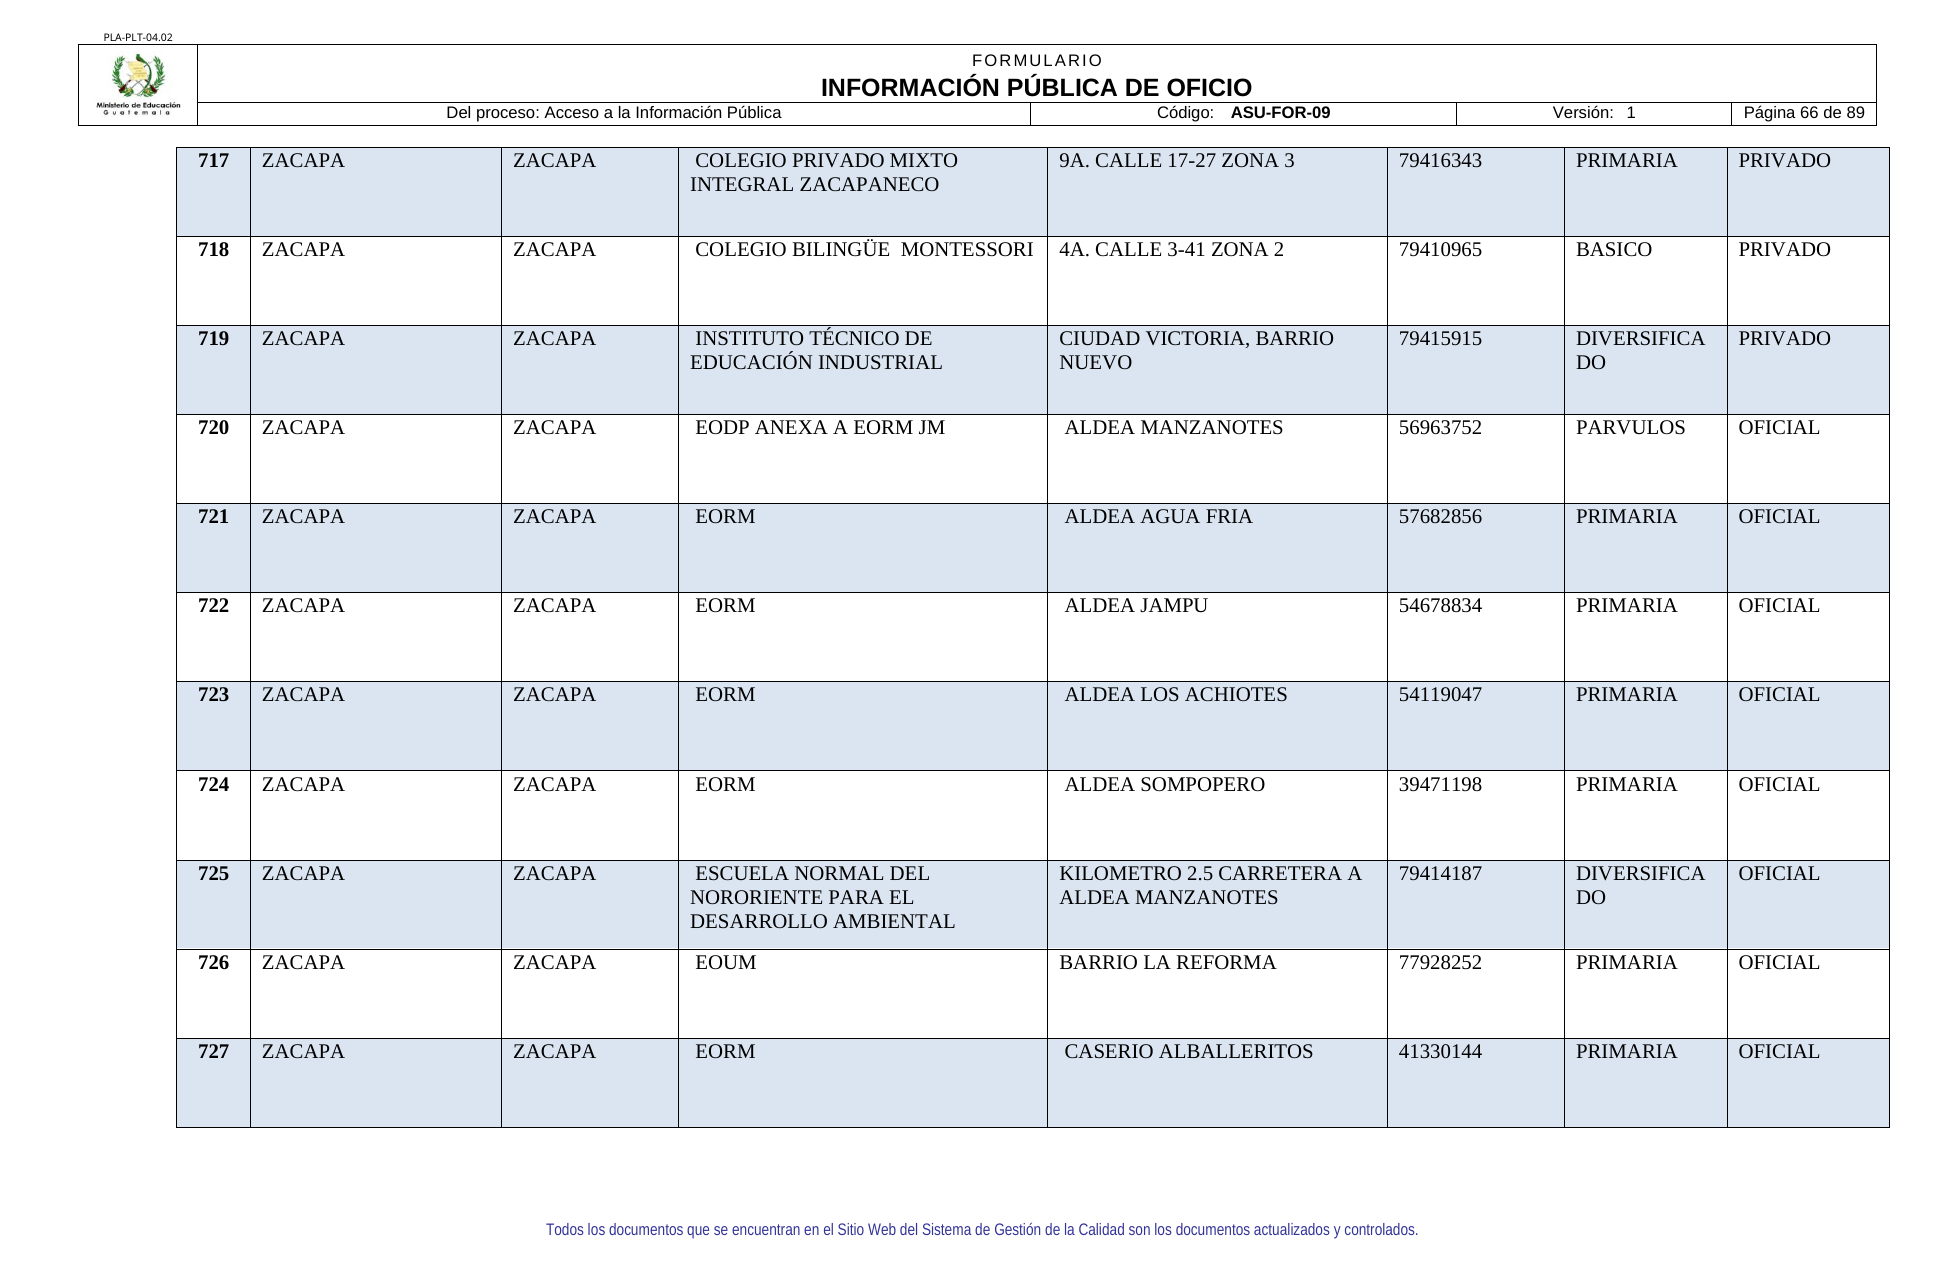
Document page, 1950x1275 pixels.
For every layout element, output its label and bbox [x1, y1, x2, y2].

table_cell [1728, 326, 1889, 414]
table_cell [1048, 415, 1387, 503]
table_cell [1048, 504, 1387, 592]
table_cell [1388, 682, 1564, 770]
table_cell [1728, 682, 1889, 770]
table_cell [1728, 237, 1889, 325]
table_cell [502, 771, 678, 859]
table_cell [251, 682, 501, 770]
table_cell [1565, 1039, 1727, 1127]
picture [95, 51, 181, 117]
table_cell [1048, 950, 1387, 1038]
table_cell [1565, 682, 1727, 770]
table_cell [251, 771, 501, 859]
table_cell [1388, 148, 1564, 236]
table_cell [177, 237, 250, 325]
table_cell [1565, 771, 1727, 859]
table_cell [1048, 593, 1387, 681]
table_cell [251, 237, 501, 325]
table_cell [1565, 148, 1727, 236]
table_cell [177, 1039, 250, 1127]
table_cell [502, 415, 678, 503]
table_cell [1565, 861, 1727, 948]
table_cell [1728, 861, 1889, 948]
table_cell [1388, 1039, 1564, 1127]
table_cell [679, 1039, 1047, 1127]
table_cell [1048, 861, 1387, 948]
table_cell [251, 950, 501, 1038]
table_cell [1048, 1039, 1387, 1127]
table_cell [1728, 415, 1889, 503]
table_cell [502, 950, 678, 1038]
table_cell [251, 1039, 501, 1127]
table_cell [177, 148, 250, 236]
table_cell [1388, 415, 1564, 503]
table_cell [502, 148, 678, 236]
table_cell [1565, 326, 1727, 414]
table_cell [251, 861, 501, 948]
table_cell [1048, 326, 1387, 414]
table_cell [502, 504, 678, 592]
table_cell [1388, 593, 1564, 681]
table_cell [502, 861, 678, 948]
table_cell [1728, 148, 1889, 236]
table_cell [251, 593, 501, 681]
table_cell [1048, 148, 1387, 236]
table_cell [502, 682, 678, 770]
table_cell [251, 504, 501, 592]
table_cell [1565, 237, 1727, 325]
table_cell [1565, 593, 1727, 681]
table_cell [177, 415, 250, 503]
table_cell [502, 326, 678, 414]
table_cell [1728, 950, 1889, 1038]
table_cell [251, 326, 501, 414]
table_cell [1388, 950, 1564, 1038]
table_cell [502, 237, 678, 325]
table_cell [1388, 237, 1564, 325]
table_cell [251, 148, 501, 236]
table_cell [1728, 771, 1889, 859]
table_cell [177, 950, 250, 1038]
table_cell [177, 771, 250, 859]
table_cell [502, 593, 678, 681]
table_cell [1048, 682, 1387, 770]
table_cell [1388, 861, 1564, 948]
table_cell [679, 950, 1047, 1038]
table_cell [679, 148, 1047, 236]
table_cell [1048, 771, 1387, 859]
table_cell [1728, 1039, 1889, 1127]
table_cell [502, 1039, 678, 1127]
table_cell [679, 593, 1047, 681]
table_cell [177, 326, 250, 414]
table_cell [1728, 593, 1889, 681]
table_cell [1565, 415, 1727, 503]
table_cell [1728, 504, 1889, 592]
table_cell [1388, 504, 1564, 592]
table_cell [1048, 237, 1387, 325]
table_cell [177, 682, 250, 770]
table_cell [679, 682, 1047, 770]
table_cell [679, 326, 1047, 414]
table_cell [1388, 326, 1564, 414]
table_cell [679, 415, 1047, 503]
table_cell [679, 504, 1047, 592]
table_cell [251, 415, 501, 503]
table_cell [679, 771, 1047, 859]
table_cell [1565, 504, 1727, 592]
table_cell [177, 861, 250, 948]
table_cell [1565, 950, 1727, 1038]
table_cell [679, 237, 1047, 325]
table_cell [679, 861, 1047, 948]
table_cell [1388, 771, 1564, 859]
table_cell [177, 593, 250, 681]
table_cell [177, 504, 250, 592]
